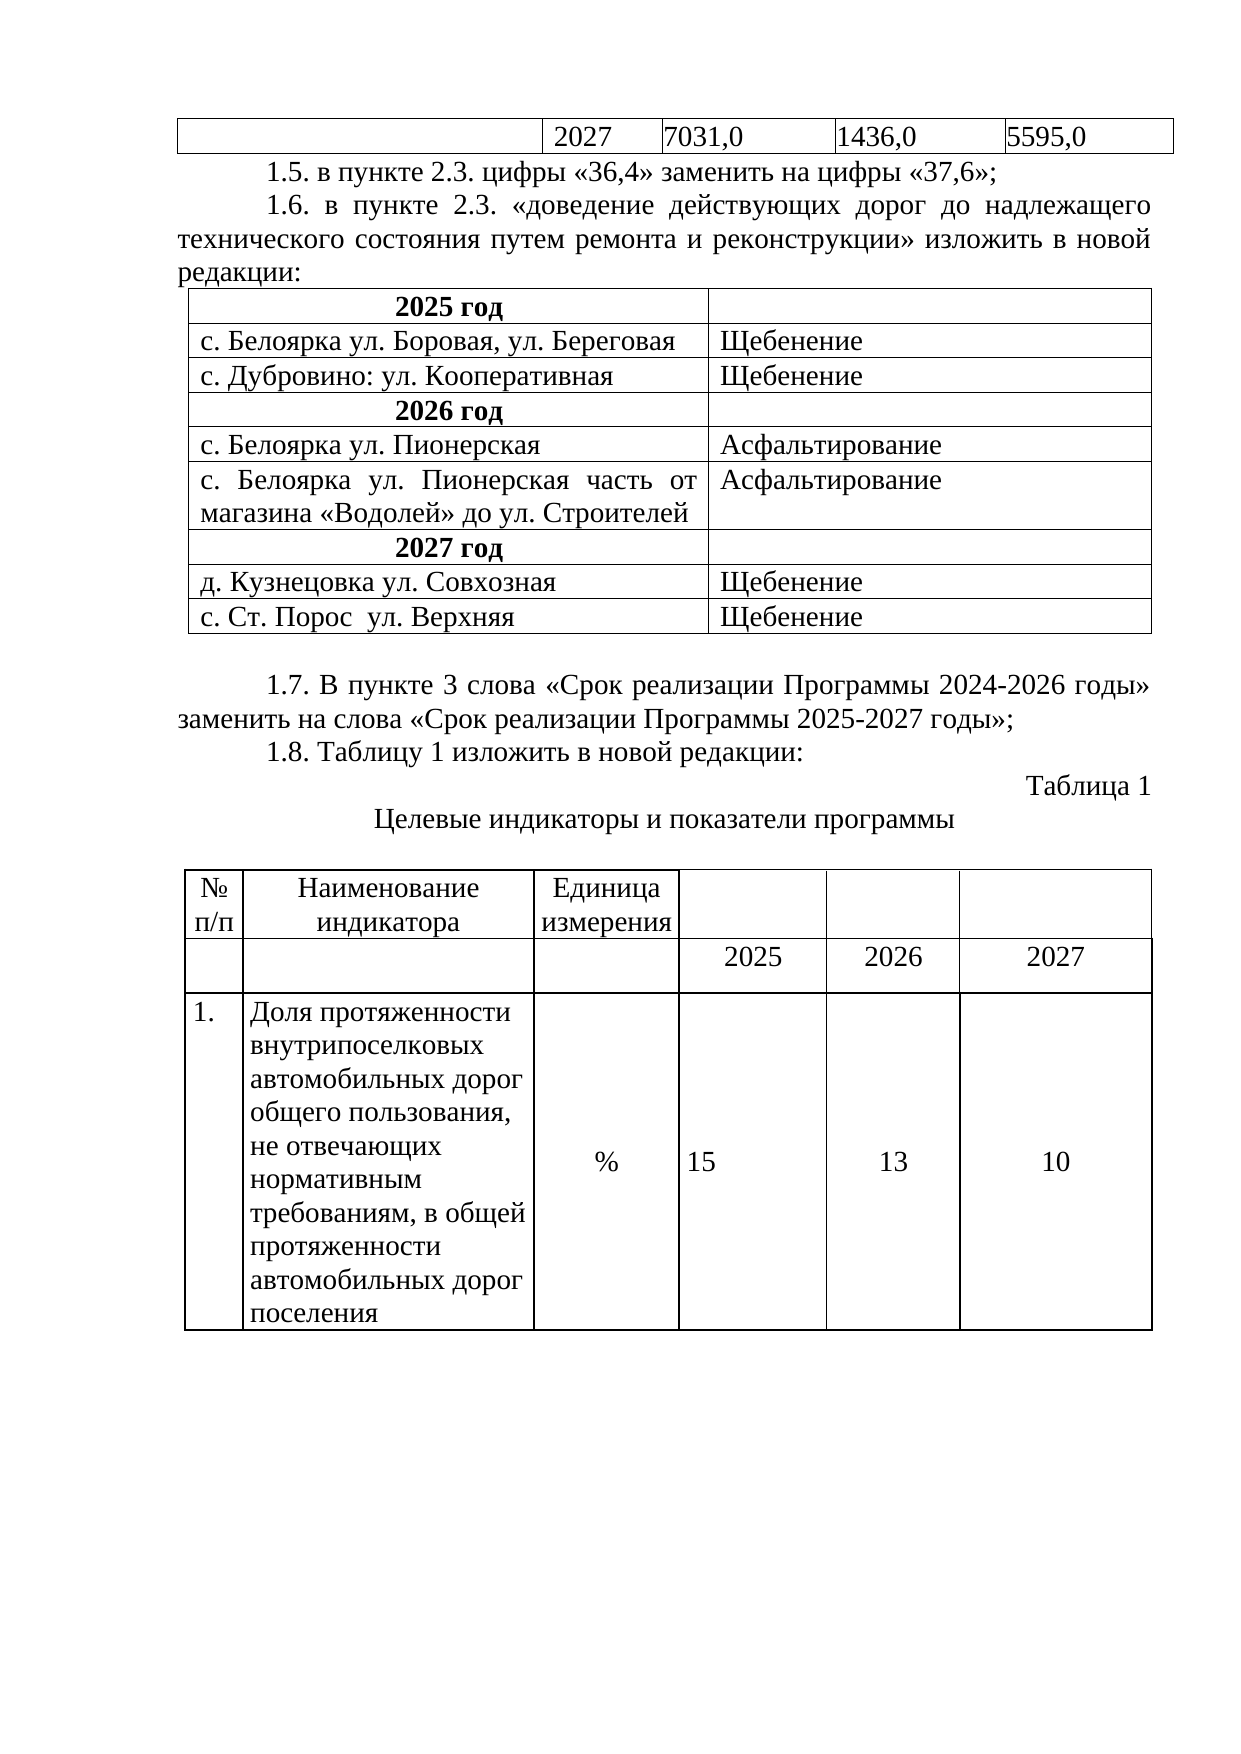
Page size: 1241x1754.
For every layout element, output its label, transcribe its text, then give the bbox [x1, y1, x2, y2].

table_cell % [535, 994, 678, 1329]
text 1.5. в пункте 2.3. цифры «36,4» заменить на цифры «37,6»; [177, 154, 1152, 187]
table_cell Щебенение [709, 358, 1151, 392]
table_header [680, 870, 826, 938]
text 1.6. в пункте 2.3. «доведение действующих дорог до надлежащего технического состояния путем ремонта и реконструкции» изложить в новой редакции: [177, 187, 1152, 288]
table_cell 15 [680, 994, 826, 1329]
table_cell с. Белоярка ул. Боровая, ул. Береговая [189, 324, 708, 357]
table_cell с. Белоярка ул. Пионерская часть от магазина «Водолей» до ул. Строителей [189, 462, 708, 529]
table_cell [186, 939, 242, 992]
text 1.8. Таблицу 1 изложить в новой редакции: [177, 734, 1152, 768]
table_cell 13 [827, 994, 959, 1329]
text 1.7. В пункте 3 слова «Срок реализации Программы 2024-2026 годы» заменить на слова «Срок реализации Программы 2025-2027 годы»; [177, 667, 1152, 734]
table_cell 2025 [680, 939, 826, 992]
table_cell 1. [186, 994, 242, 1329]
table_header [827, 870, 959, 938]
table_cell Щебенение [709, 565, 1151, 598]
table_cell 7031,0 [663, 119, 835, 153]
table_cell 10 [961, 994, 1151, 1329]
text Целевые индикаторы и показатели программы [177, 801, 1152, 835]
table_header Единица измерения [535, 871, 678, 938]
table_header 2025 год [189, 289, 708, 322]
table_cell с. Ст. Порос ул. Верхняя [189, 599, 708, 633]
table_cell Щебенение [709, 324, 1151, 357]
table_header [709, 289, 1151, 322]
table_cell [535, 939, 678, 992]
table_cell с. Белоярка ул. Пионерская [189, 427, 708, 461]
table_header [960, 870, 1151, 938]
table_cell с. Дубровино: ул. Кооперативная [189, 358, 708, 392]
table_cell 1436,0 [836, 119, 1005, 153]
table_cell 2026 [827, 939, 959, 992]
table_header Наименование индикатора [244, 871, 533, 938]
table_cell [709, 393, 1151, 426]
table_header № п/п [186, 871, 242, 938]
table_cell 5595,0 [1006, 119, 1173, 153]
text Таблица 1 [177, 768, 1152, 801]
table_cell Доля протяженности внутрипоселковых автомобильных дорог общего пользования, не отвечающих нормативным требованиям, в общей протяженности автомобильных дорог поселения [244, 994, 533, 1329]
table_cell 2027 [960, 939, 1151, 992]
table_cell 2026 год [189, 393, 708, 426]
table_cell Асфальтирование [709, 462, 1151, 529]
table_cell 2027 [543, 119, 662, 153]
table_cell Щебенение [709, 599, 1151, 633]
table_cell [244, 939, 533, 992]
table_cell [709, 530, 1151, 563]
table_cell д. Кузнецовка ул. Совхозная [189, 565, 708, 598]
table_cell 2027 год [189, 530, 708, 563]
table_cell Асфальтирование [709, 427, 1151, 461]
